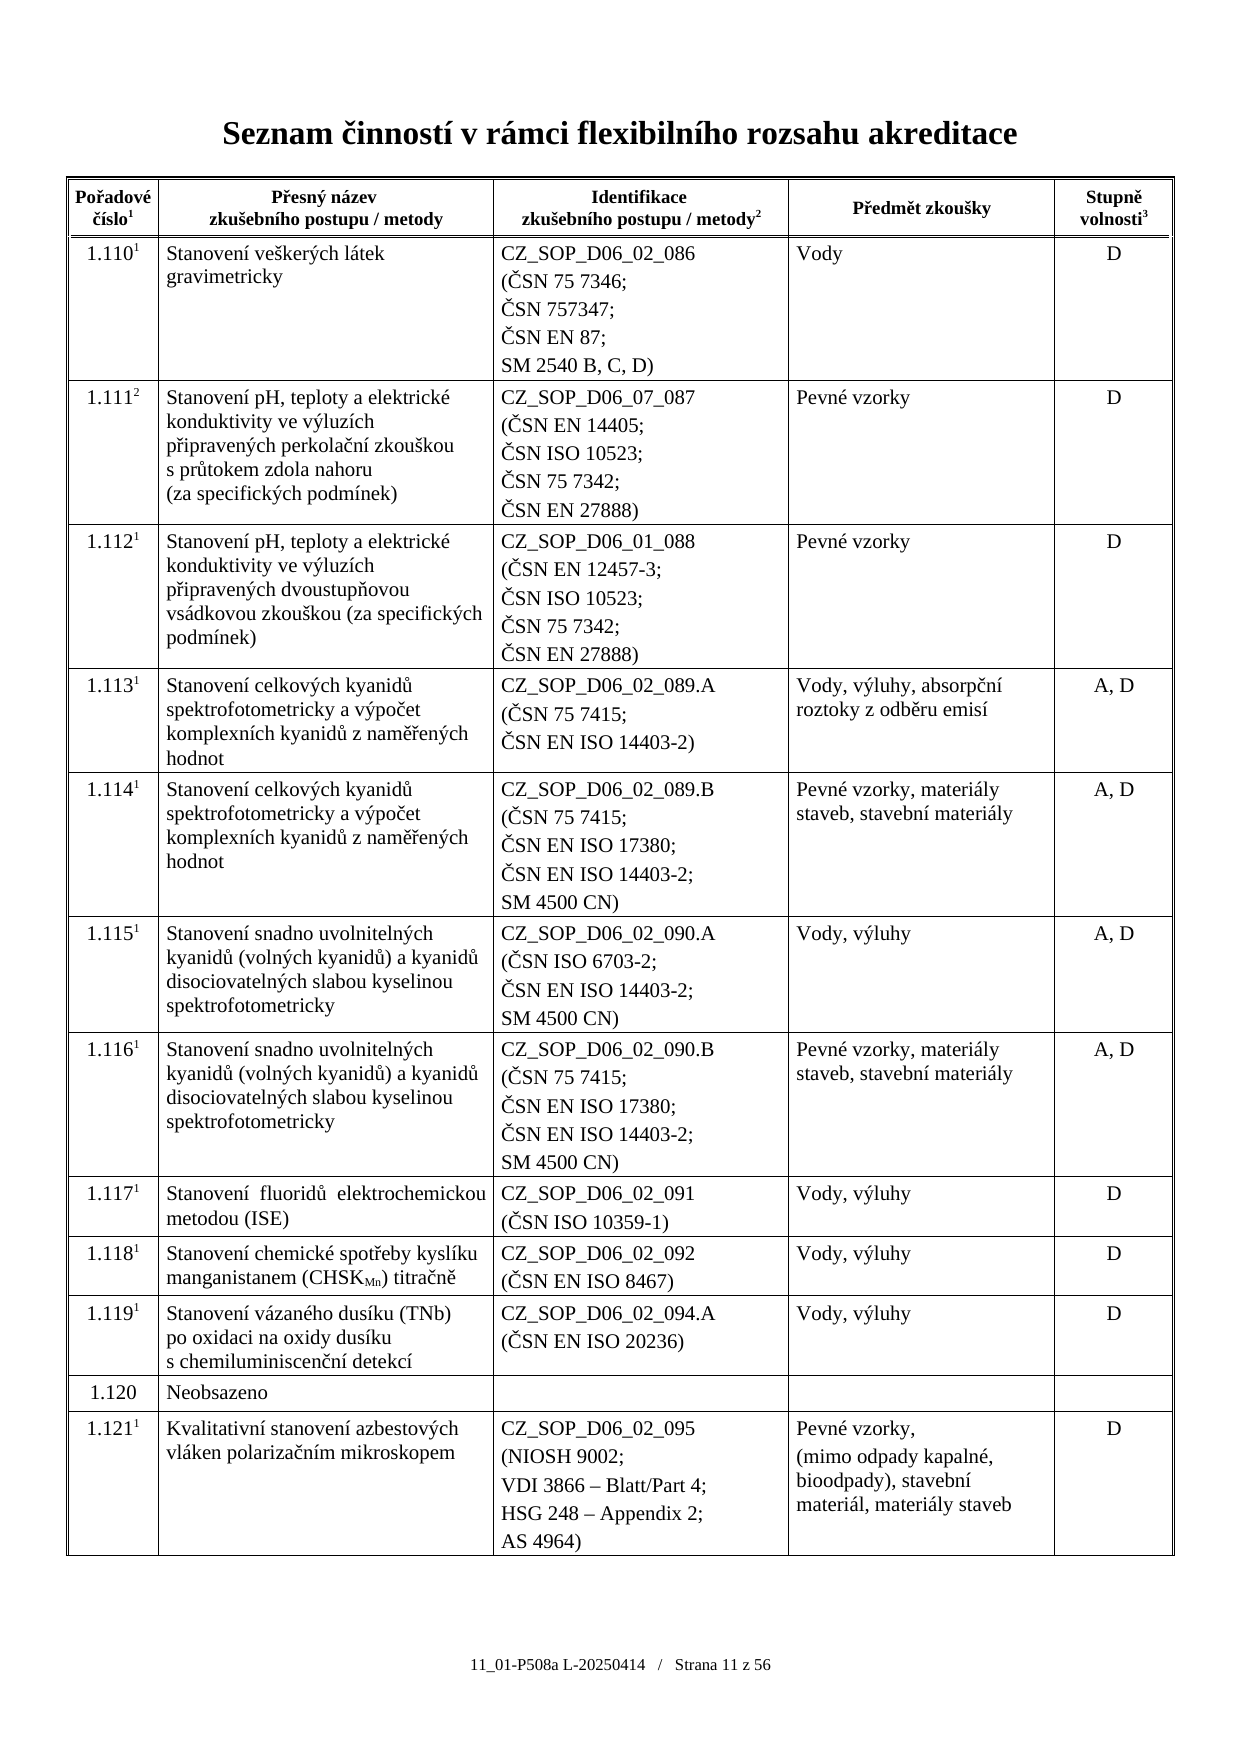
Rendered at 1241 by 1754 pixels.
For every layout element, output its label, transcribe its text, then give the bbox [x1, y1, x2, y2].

table_cell Pevné vzorky, (mimo odpady kapalné, bioodpady), stavební materiál, materiály staveb [789, 1412, 1054, 1555]
table_cell A, D [1055, 917, 1172, 1032]
table_cell 1.1121 [69, 525, 158, 668]
table_cell Pevné vzorky, materiály staveb, stavební materiály [789, 1033, 1054, 1176]
table_cell D [1055, 381, 1172, 524]
table_cell D [1055, 235, 1173, 379]
table_cell CZ_SOP_D06_02_090.A (ČSN ISO 6703-2; ČSN EN ISO 14403-2; SM 4500 CN) [494, 917, 788, 1032]
table_cell 1.1171 [69, 1177, 158, 1236]
table_cell Stanovení chemické spotřeby kyslíku manganistanem (CHSKMn) titračně [159, 1237, 493, 1295]
table_cell 1.120 [69, 1376, 158, 1411]
table_cell 1.1112 [69, 381, 158, 524]
table_cell 1.1141 [69, 773, 158, 916]
table_cell 1.1101 [67, 235, 158, 379]
table_cell Stanovení pH, teploty a elektrické konduktivity ve výluzích připravených dvoustupňovou vsádkovou zkouškou (za specifických podmínek) [159, 525, 493, 668]
table_cell Pevné vzorky [789, 381, 1054, 524]
table_cell 1.1161 [69, 1033, 158, 1176]
table_cell D [1055, 1237, 1172, 1295]
table_cell Pevné vzorky, materiály staveb, stavební materiály [789, 773, 1054, 916]
table_cell Stanovení snadno uvolnitelných kyanidů (volných kyanidů) a kyanidů disociovatelných slabou kyselinou spektrofotometricky [159, 1033, 493, 1176]
table_cell CZ_SOP_D06_02_089.A (ČSN 75 7415; ČSN EN ISO 14403-2) [494, 669, 788, 772]
table_cell CZ_SOP_D06_02_089.B (ČSN 75 7415; ČSN EN ISO 17380; ČSN EN ISO 14403-2; SM 4500 CN) [494, 773, 788, 916]
table_header Pořadové číslo1 [69, 180, 158, 235]
table_header Identifikace zkušebního postupu / metody2 [494, 180, 788, 235]
table_cell CZ_SOP_D06_02_095 (NIOSH 9002; VDI 3866 – Blatt/Part 4; HSG 248 – Appendix 2; AS 4964) [494, 1412, 788, 1555]
table_cell Stanovení celkových kyanidů spektrofotometricky a výpočet komplexních kyanidů z naměřených hodnot [159, 773, 493, 916]
table_cell CZ_SOP_D06_07_087 (ČSN EN 14405; ČSN ISO 10523; ČSN 75 7342; ČSN EN 27888) [494, 381, 788, 524]
table_cell CZ_SOP_D06_02_090.B (ČSN 75 7415; ČSN EN ISO 17380; ČSN EN ISO 14403-2; SM 4500 CN) [494, 1033, 788, 1176]
table_cell Pevné vzorky [789, 525, 1054, 668]
table_cell CZ_SOP_D06_02_092 (ČSN EN ISO 8467) [494, 1237, 788, 1295]
table_cell CZ_SOP_D06_02_094.A (ČSN EN ISO 20236) [494, 1296, 788, 1375]
table_cell Stanovení snadno uvolnitelných kyanidů (volných kyanidů) a kyanidů disociovatelných slabou kyselinou spektrofotometricky [159, 917, 493, 1032]
table_cell 1.1151 [69, 917, 158, 1032]
table_cell Stanovení fluoridů elektrochemickou metodou (ISE) [159, 1177, 493, 1236]
table_cell D [1055, 1177, 1172, 1236]
table_cell Vody, výluhy [789, 1177, 1054, 1236]
table_cell Vody, výluhy [789, 1237, 1054, 1295]
table_cell CZ_SOP_D06_02_091 (ČSN ISO 10359-1) [494, 1177, 788, 1236]
table_cell CZ_SOP_D06_01_088 (ČSN EN 12457-3; ČSN ISO 10523; ČSN 75 7342; ČSN EN 27888) [494, 525, 788, 668]
table_cell [789, 1376, 1054, 1411]
table_cell D [1055, 1412, 1172, 1555]
table_cell A, D [1055, 1033, 1172, 1176]
table_cell CZ_SOP_D06_02_086 (ČSN 75 7346; ČSN 757347; ČSN EN 87; SM 2540 B, C, D) [494, 238, 788, 379]
table_header Přesný název zkušebního postupu / metody [159, 180, 493, 235]
table_cell Stanovení vázaného dusíku (TNb) po oxidaci na oxidy dusíku s chemiluminiscenční detekcí [159, 1296, 493, 1375]
table_cell Stanovení veškerých látek gravimetricky [159, 238, 493, 379]
table_cell Kvalitativní stanovení azbestových vláken polarizačním mikroskopem [159, 1412, 493, 1555]
table_cell Stanovení celkových kyanidů spektrofotometricky a výpočet komplexních kyanidů z naměřených hodnot [159, 669, 493, 772]
table_cell [494, 1376, 788, 1411]
table_cell A, D [1055, 669, 1172, 772]
table_cell 1.1211 [69, 1412, 158, 1555]
table_cell D [1055, 525, 1172, 668]
table_cell Vody, výluhy, absorpční roztoky z odběru emisí [789, 669, 1054, 772]
table_cell 1.1181 [69, 1237, 158, 1295]
table_cell 1.1131 [69, 669, 158, 772]
table_cell Neobsazeno [159, 1376, 493, 1411]
table_cell Vody, výluhy [789, 917, 1054, 1032]
table_cell 1.1191 [69, 1296, 158, 1375]
table_cell A, D [1055, 773, 1172, 916]
table_cell Vody [789, 238, 1054, 379]
table_header Předmět zkoušky [789, 180, 1054, 235]
table_header Stupně volnosti3 [1055, 180, 1172, 235]
table_cell D [1055, 1296, 1172, 1375]
table_cell Stanovení pH, teploty a elektrické konduktivity ve výluzích připravených perkolační zkouškou s průtokem zdola nahoru (za specifických podmínek) [159, 381, 493, 524]
table_cell [1055, 1376, 1172, 1411]
table_cell Vody, výluhy [789, 1296, 1054, 1375]
